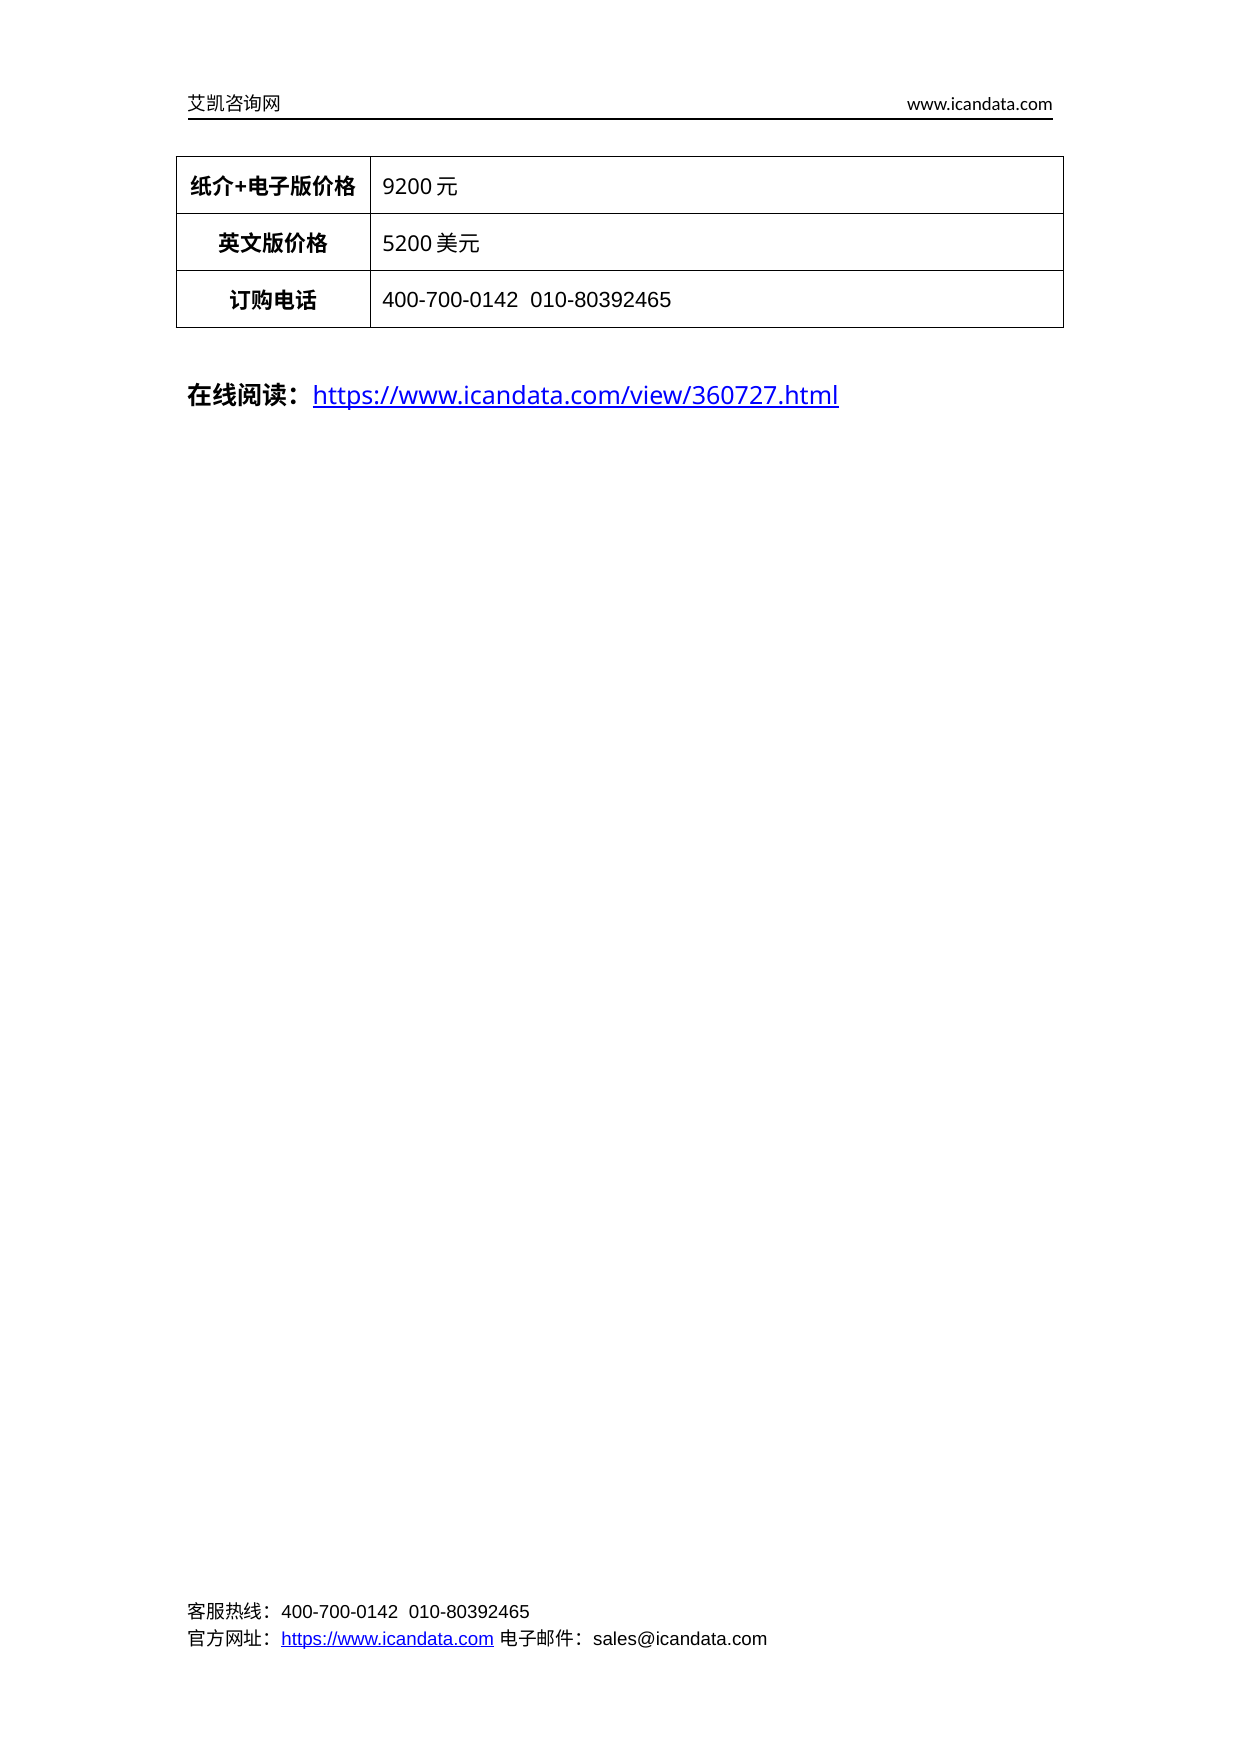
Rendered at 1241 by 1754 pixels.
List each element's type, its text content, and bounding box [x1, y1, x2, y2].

text 在线阅读：https://www.icandata.com/view/360727.html [187, 361, 1053, 426]
table_cell 5200美元 [371, 214, 1063, 270]
table_cell 400-700-0142 010-80392465 [371, 271, 1063, 327]
table_cell 9200元 [371, 157, 1063, 213]
table_cell 订购电话 [177, 271, 370, 327]
table_cell 纸介+电子版价格 [177, 157, 370, 213]
table_cell 英文版价格 [177, 214, 370, 270]
